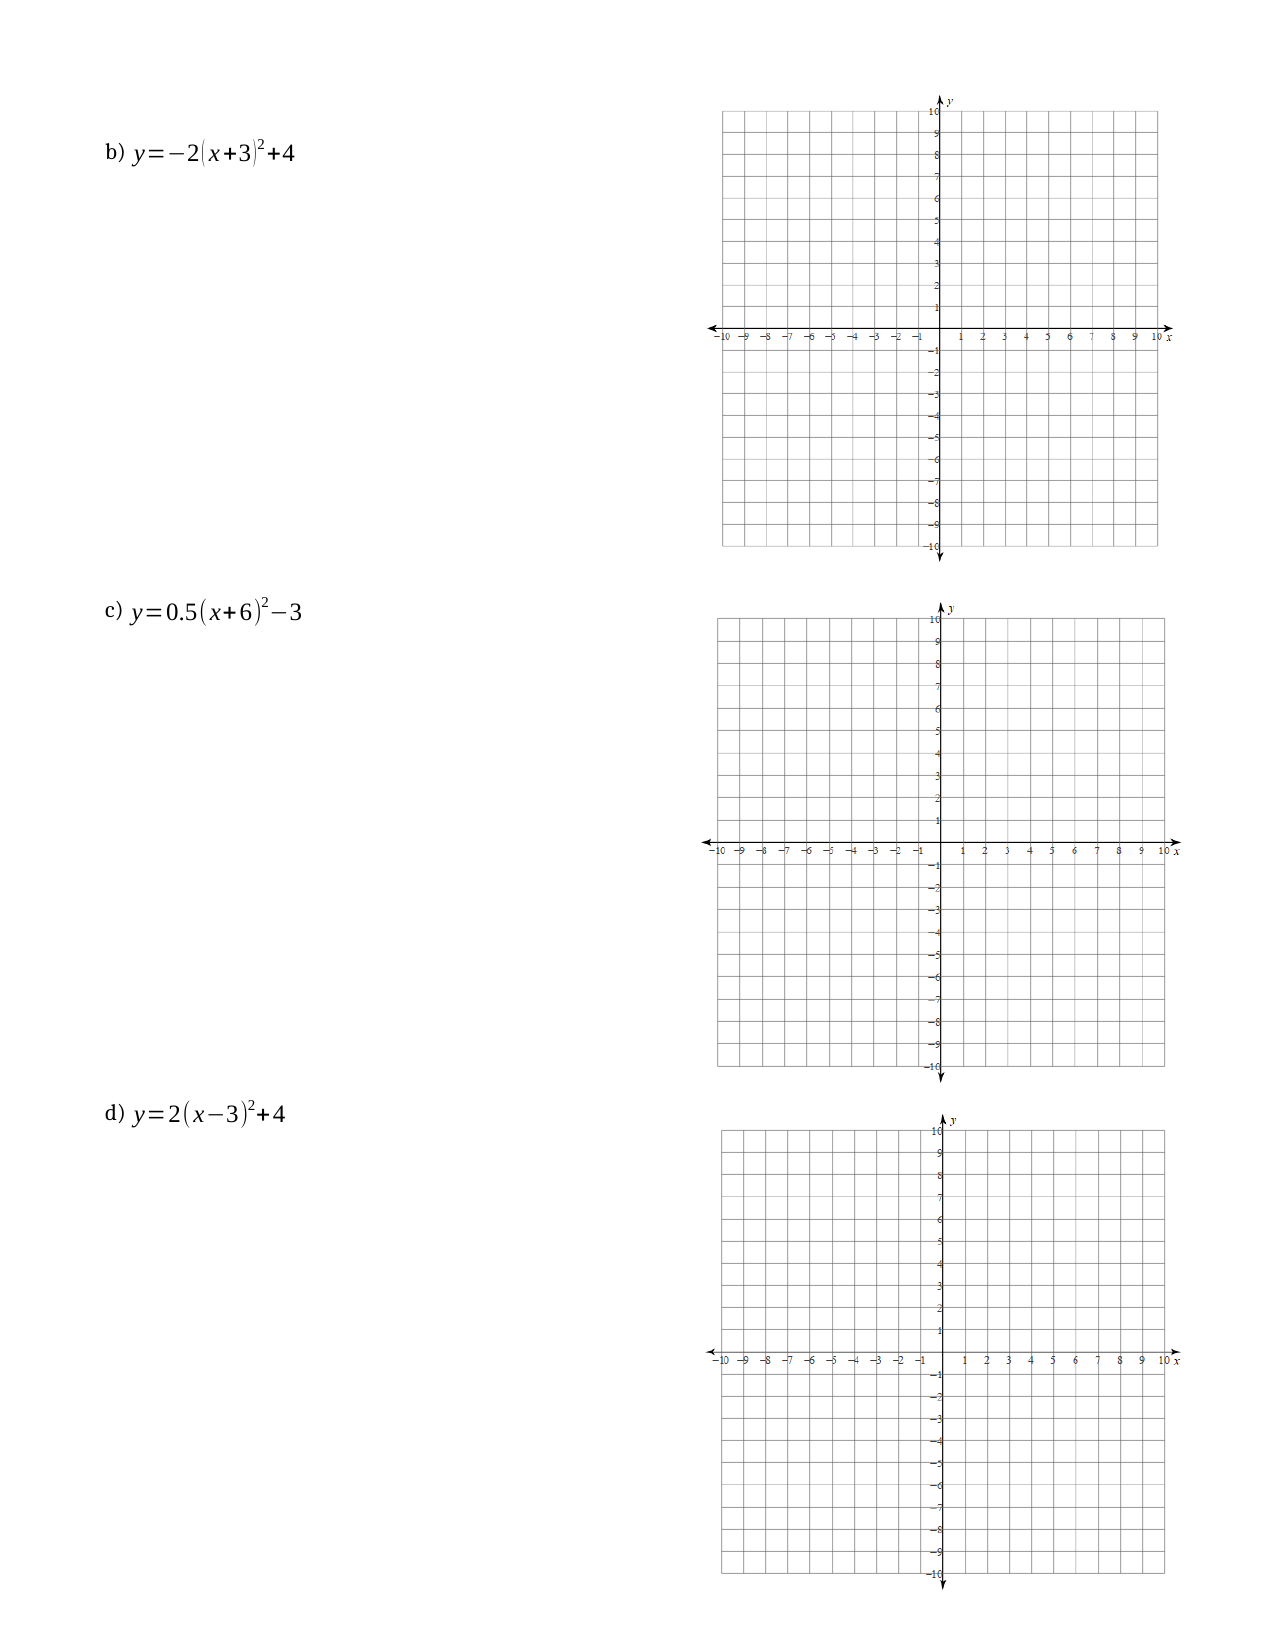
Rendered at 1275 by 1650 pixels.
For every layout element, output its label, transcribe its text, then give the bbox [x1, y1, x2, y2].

text d) [105, 1096, 1170, 1129]
picture [688, 1101, 1196, 1604]
picture [684, 589, 1196, 1097]
picture [690, 82, 1188, 576]
text c) [105, 593, 684, 626]
text b) [105, 135, 690, 169]
